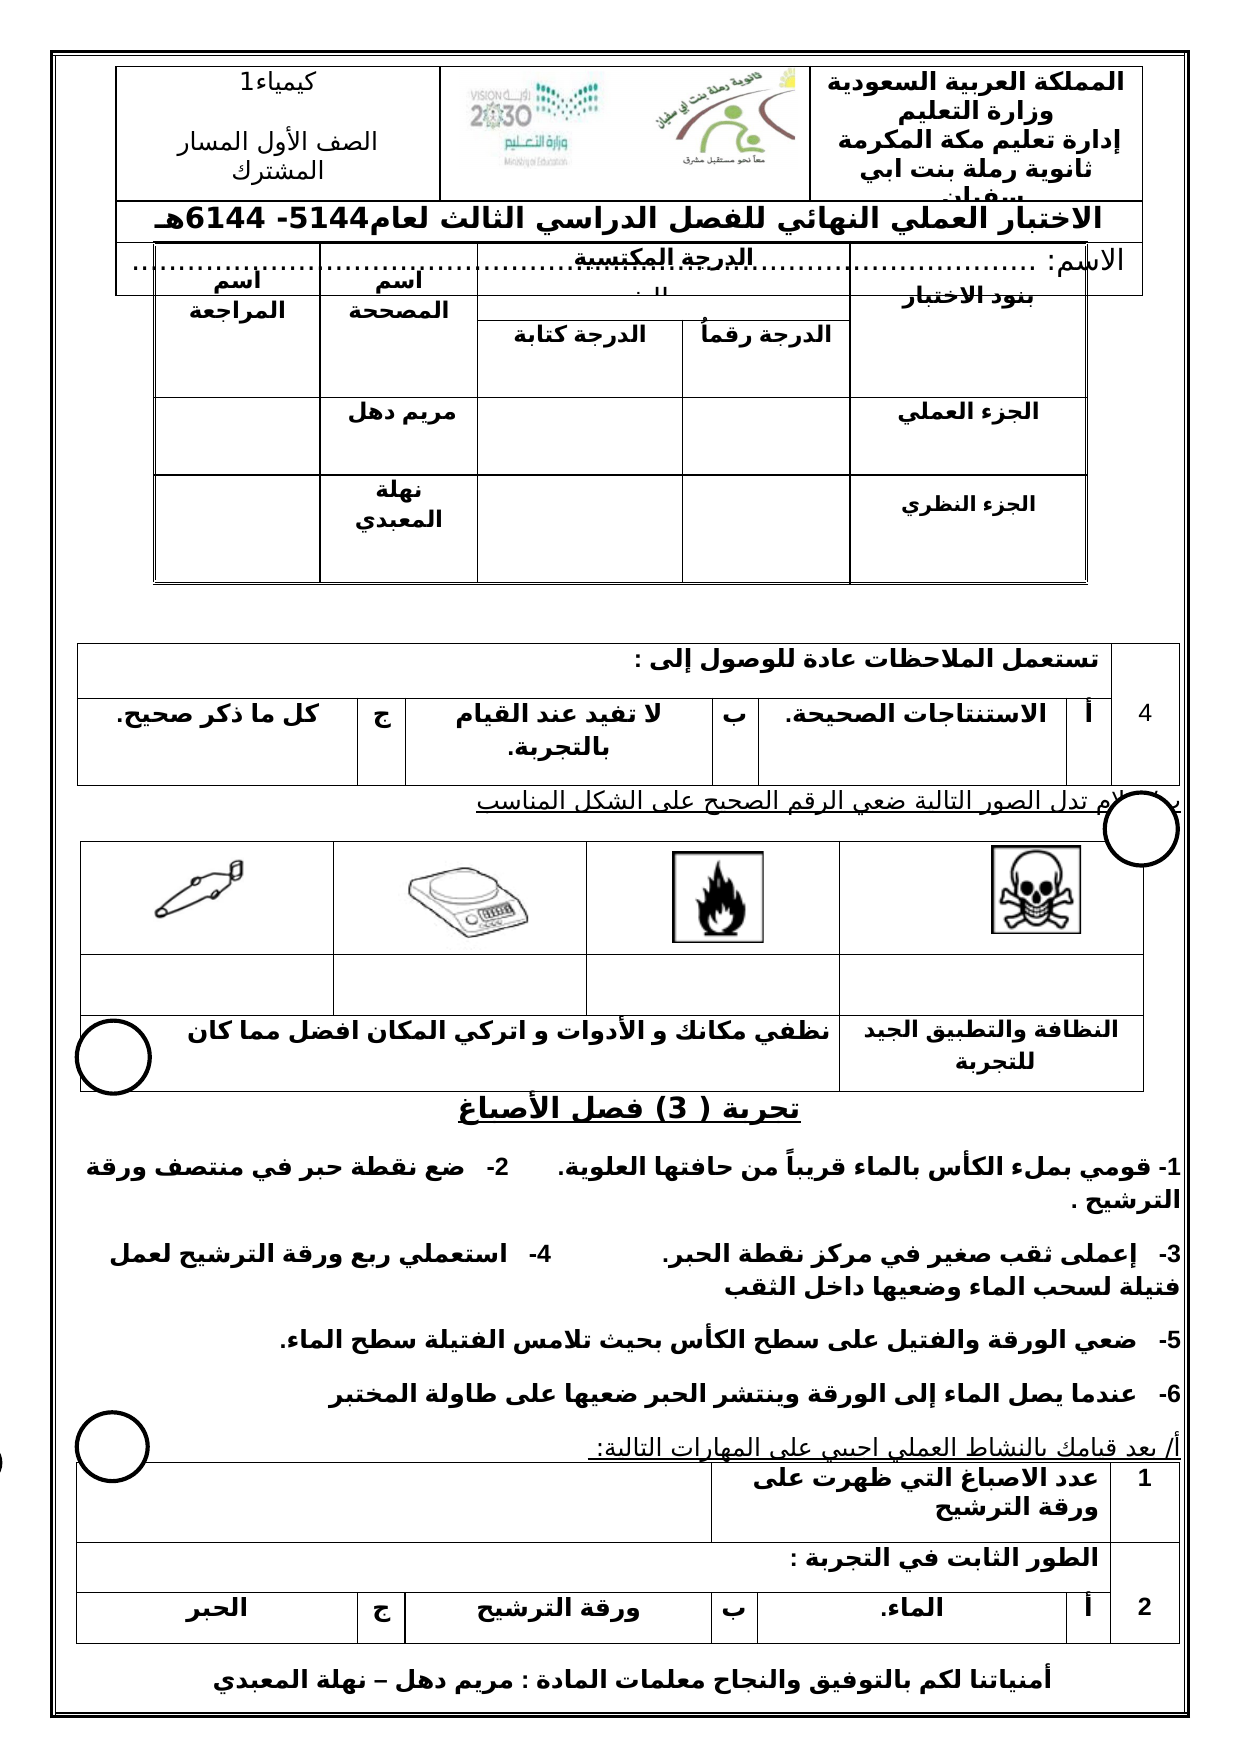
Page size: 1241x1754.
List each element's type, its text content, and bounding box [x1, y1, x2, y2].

table_cell [587, 955, 839, 1014]
table_cell ج [358, 699, 405, 785]
table_cell الحبر [77, 1593, 357, 1643]
table_cell ج [358, 1593, 404, 1643]
table_cell أ [1067, 1593, 1110, 1643]
table_cell ب [712, 1593, 757, 1643]
table_cell الاستنتاجات الصحيحة. [759, 699, 1066, 785]
table_cell الطور الثابت في التجربة : [77, 1543, 1110, 1592]
table_cell الماء. [758, 1593, 1066, 1643]
table_header [77, 1463, 711, 1542]
text 5- ضعي الورقة والفتيل على سطح الكأس بحيث تلامس الفتيلة سطح الماء. [77, 1325, 1181, 1354]
table_header 1 [1111, 1463, 1179, 1542]
table_cell ورقة الترشيح [406, 1593, 711, 1643]
table_cell تستعمل الملاحظات عادة للوصول إلى : [78, 644, 1111, 698]
table_cell النظافة والتطبيق الجيد للتجربة [840, 1016, 1143, 1091]
table_cell [334, 955, 586, 1014]
table_cell نظفي مكانك و الأدوات و اتركي المكان افضل مما كان [81, 1016, 839, 1091]
table_header [81, 842, 333, 954]
table_cell 2 [1111, 1543, 1179, 1643]
table_cell كل ما ذكر صحيح. [78, 699, 357, 785]
table_header [334, 842, 586, 954]
table_cell لا تفيد عند القيام بالتجربة. [406, 699, 712, 785]
text تجربة ( 3) فصل الأصباغ [77, 1092, 1181, 1126]
table_header عدد الاصباغ التي ظهرت على ورقة الترشيح [712, 1463, 1110, 1542]
text 1- قومي بملء الكأس بالماء قريباً من حافتها العلوية. 2- ضع نقطة حبر في منتصف ورقة الترشيح . [77, 1152, 1181, 1213]
text أ/ بعد قيامك بالنشاط العملي اجيبي على المهارات التالية: [147, 1433, 1181, 1462]
text 6- عندما يصل الماء إلى الورقة وينتشر الحبر ضعيها على طاولة المختبر [77, 1379, 1181, 1408]
table_cell 4 [1112, 644, 1179, 785]
table_cell [840, 955, 1143, 1014]
picture [458, 67, 799, 169]
text 3- إعملى ثقب صغير في مركز نقطة الحبر. 4- استعملي ربع ورقة الترشيح لعمل فتيلة لسحب الماء وضعيها داخل الثقب [77, 1238, 1181, 1300]
table_cell ب [713, 699, 758, 785]
table_header [840, 842, 1143, 954]
table_cell [81, 955, 333, 1014]
table_header [587, 842, 839, 954]
table_cell أ [1067, 699, 1111, 785]
picture [397, 852, 542, 950]
text ب/ علام تدل الصور التالية ضعي الرقم الصحيح على الشكل المناسب [77, 786, 1181, 815]
